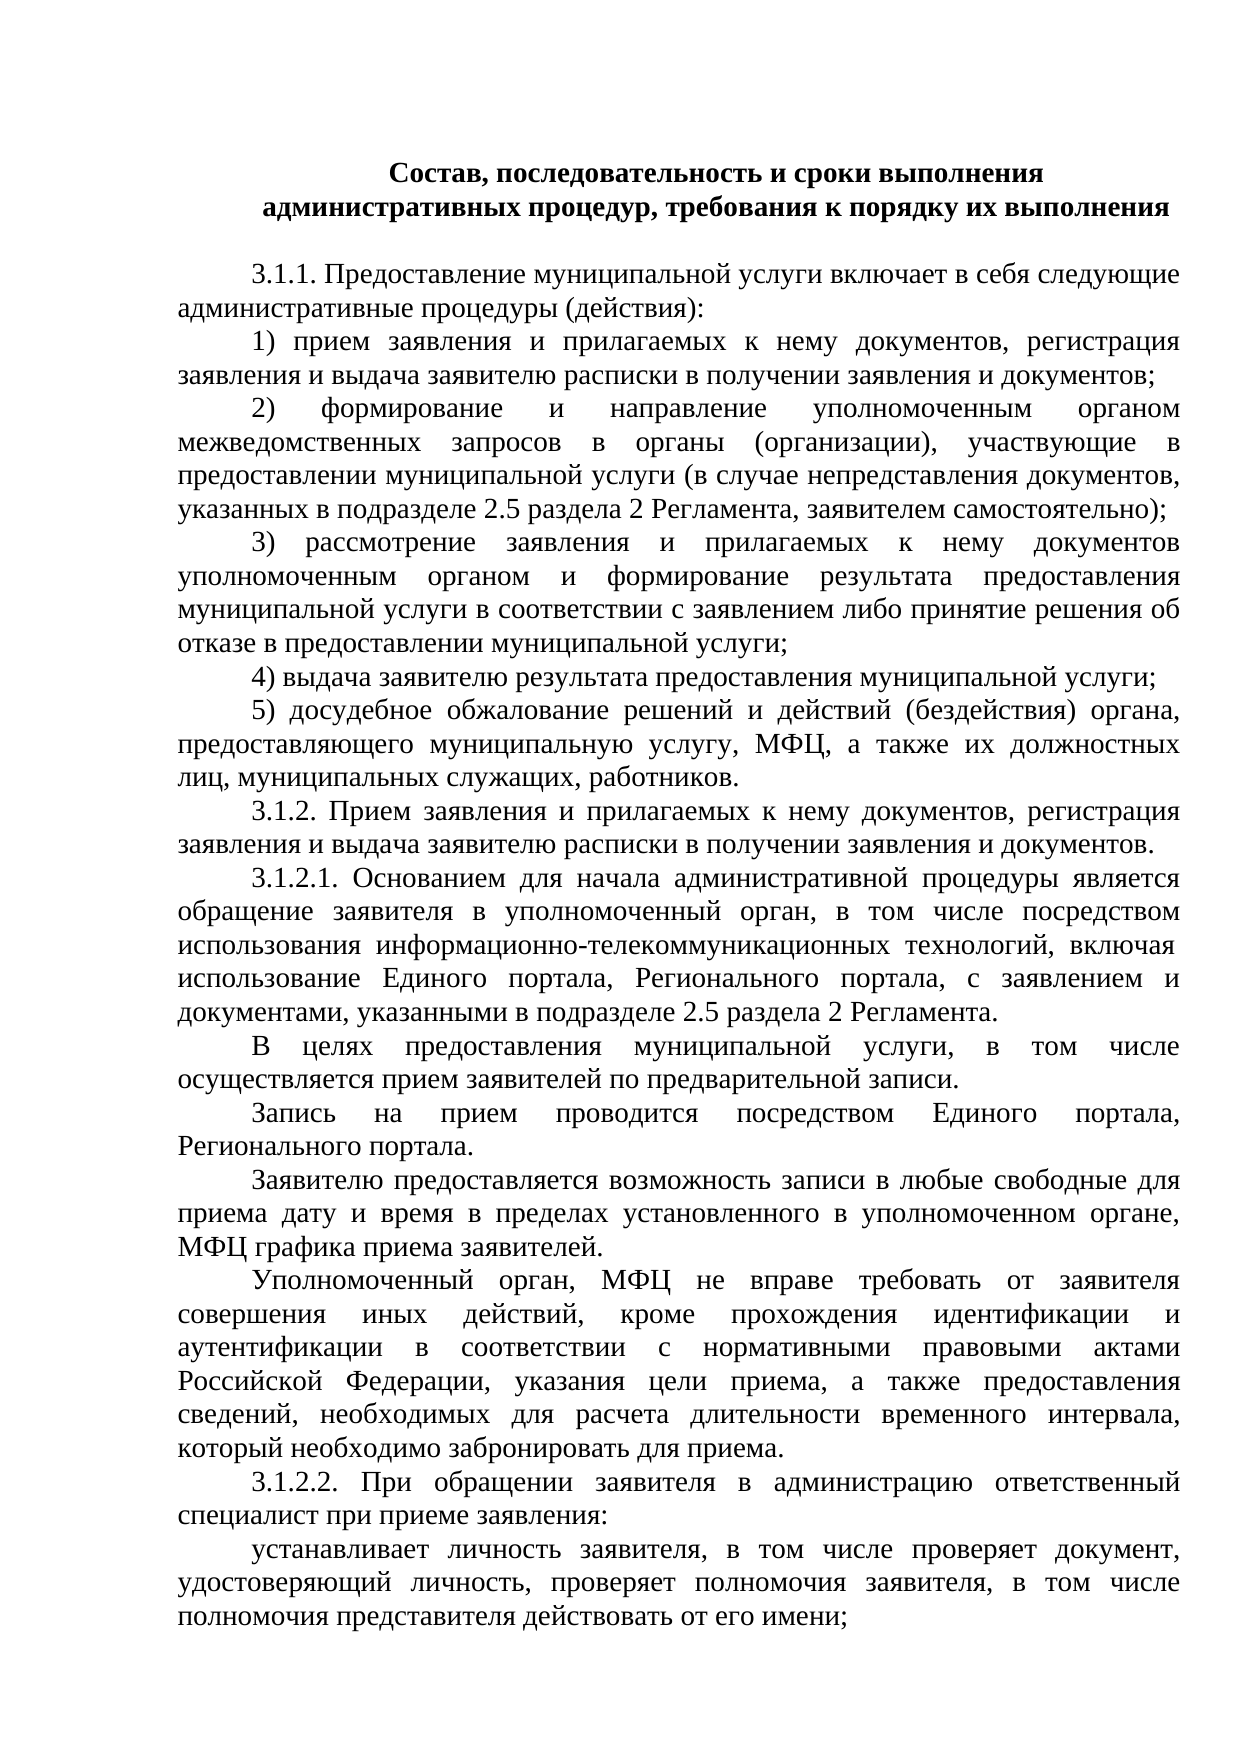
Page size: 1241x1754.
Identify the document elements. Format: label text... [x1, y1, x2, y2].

text 3.1.2. Прием заявления и прилагаемых к нему документов, регистрация заявления и выдача заявителю расписки в получении заявления и документов. [177, 793, 1181, 860]
text 3.1.1. Предоставление муниципальной услуги включает в себя следующие административные процедуры (действия): [177, 256, 1181, 323]
text 3) рассмотрение заявления и прилагаемых к нему документов уполномоченным органом и формирование результата предоставления муниципальной услуги в соответствии с заявлением либо принятие решения об отказе в предоставлении муниципальной услуги; [177, 524, 1181, 659]
text 2) формирование и направление уполномоченным органом межведомственных запросов в органы (организации), участвующие в предоставлении муниципальной услуги (в случае непредставления документов, указанных в подразделе 2.5 раздела 2 Регламента, заявителем самостоятельно); [177, 390, 1181, 524]
text 1) прием заявления и прилагаемых к нему документов, регистрация заявления и выдача заявителю расписки в получении заявления и документов; [177, 323, 1181, 390]
text 3.1.2.1. Основанием для начала административной процедуры является обращение заявителя в уполномоченный орган, в том числе посредством использования информационно-телекоммуникационных технологий, включая [177, 860, 1181, 961]
text Состав, последовательность и сроки выполнения [177, 156, 1181, 189]
text Уполномоченный орган, МФЦ не вправе требовать от заявителя совершения иных действий, кроме прохождения идентификации и аутентификации в соответствии с нормативными правовыми актами Российской Федерации, указания цели приема, а также предоставления сведений, необходимых для расчета длительности временного интервала, который необходимо забронировать для приема. [177, 1262, 1181, 1464]
text Заявителю предоставляется возможность записи в любые свободные для приема дату и время в пределах установленного в уполномоченном органе, МФЦ графика приема заявителей. [177, 1162, 1181, 1262]
text Запись на прием проводится посредством Единого портала, Регионального портала. [177, 1095, 1181, 1162]
text административных процедур, требования к порядку их выполнения [177, 189, 1181, 223]
text устанавливает личность заявителя, в том числе проверяет документ, удостоверяющий личность, проверяет полномочия заявителя, в том числе полномочия представителя действовать от его имени; [177, 1531, 1181, 1631]
text использование Единого портала, Регионального портала, с заявлением и документами, указанными в подразделе 2.5 раздела 2 Регламента. [177, 961, 1181, 1028]
text 5) досудебное обжалование решений и действий (бездействия) органа, предоставляющего муниципальную услугу, МФЦ, а также их должностных лиц, муниципальных служащих, работников. [177, 692, 1181, 793]
text 4) выдача заявителю результата предоставления муниципальной услуги; [177, 659, 1181, 692]
text В целях предоставления муниципальной услуги, в том числе осуществляется прием заявителей по предварительной записи. [177, 1028, 1181, 1095]
text 3.1.2.2. При обращении заявителя в администрацию ответственный специалист при приеме заявления: [177, 1464, 1181, 1531]
